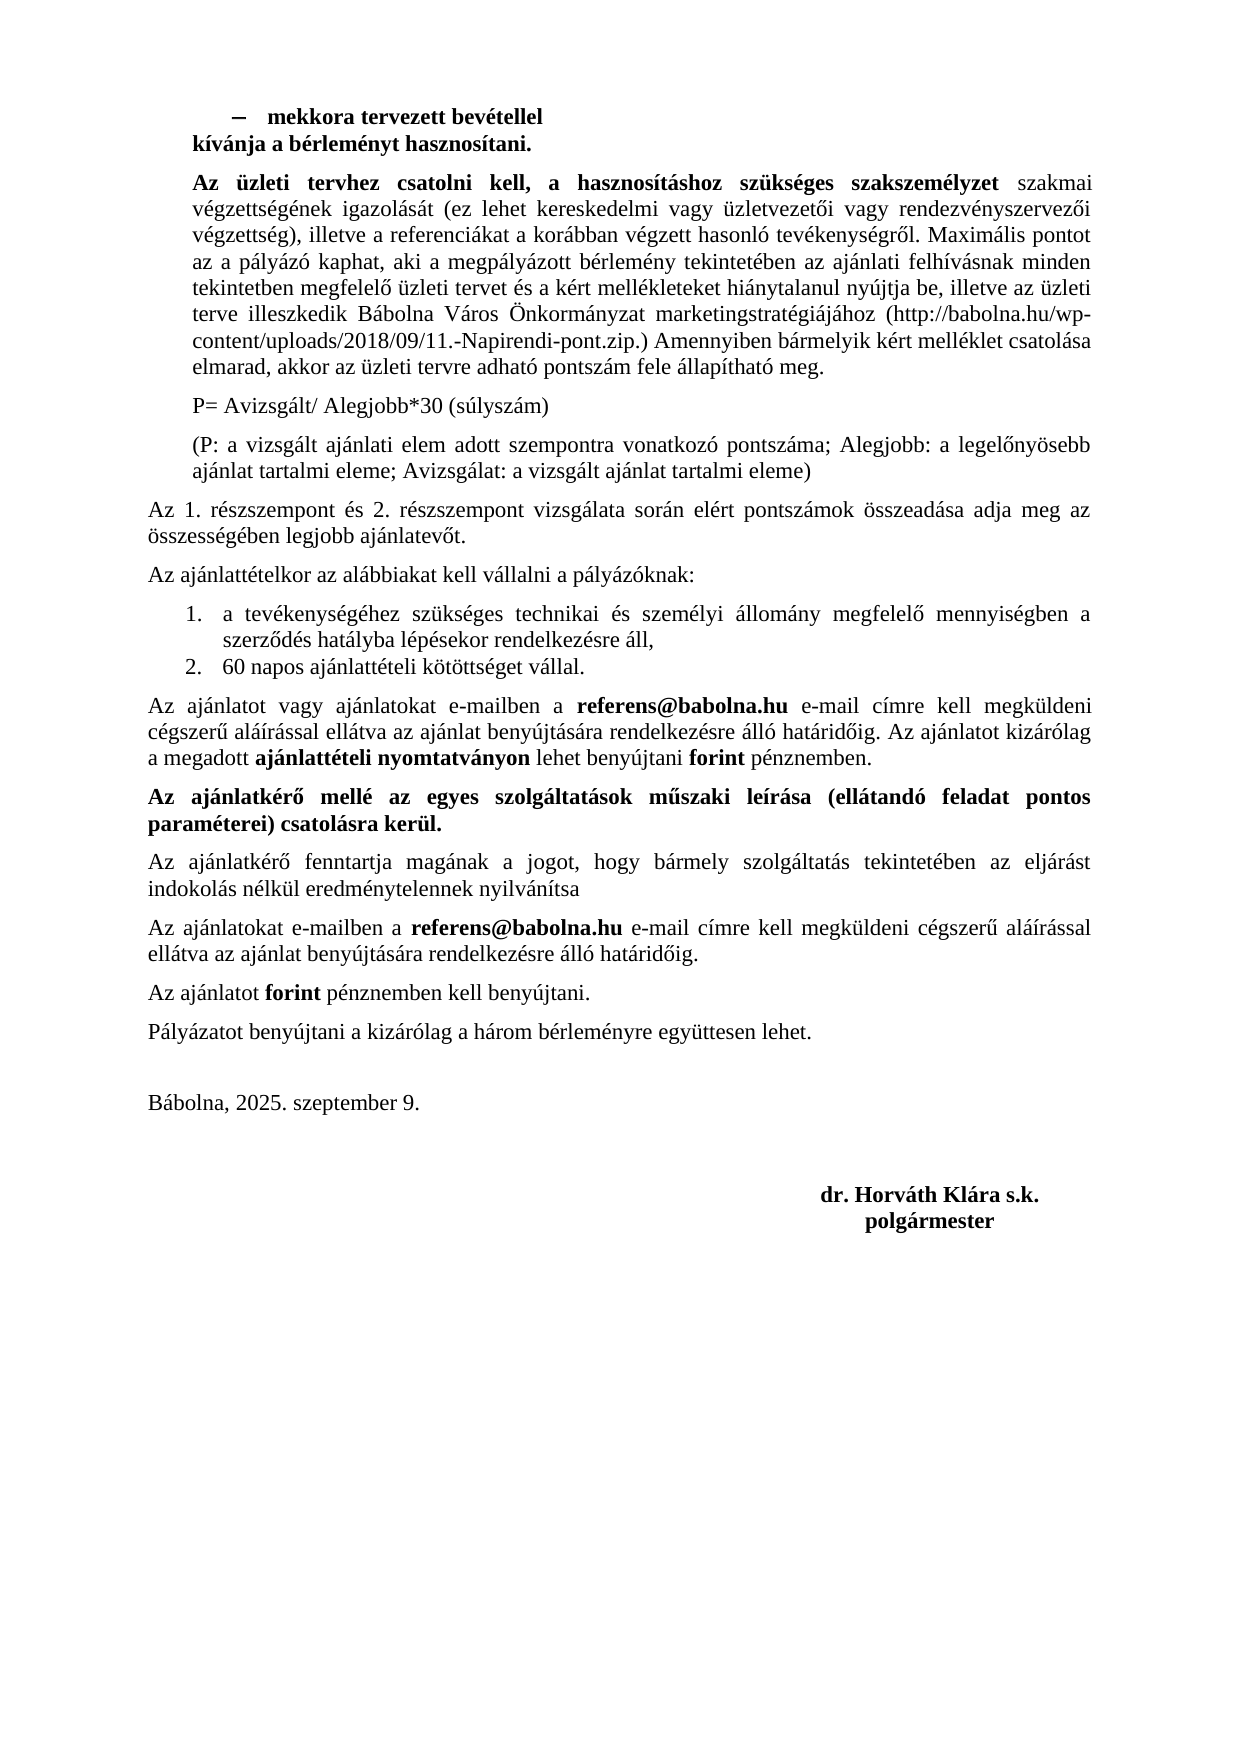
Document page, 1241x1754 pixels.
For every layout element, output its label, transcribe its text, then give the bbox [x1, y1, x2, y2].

text polgármester [767, 1207, 1092, 1233]
list a tevékenységéhez szükséges technikai és személyi állomány megfelelő mennyiségben a szerződés hatályba lépésekor rendelkezésre áll, [185, 600, 1092, 653]
list mekkora tervezett bevétellel [229, 103, 1092, 130]
text kívánja a bérleményt hasznosítani. [192, 130, 1092, 156]
list 60 napos ajánlattételi kötöttséget vállal. [185, 653, 1092, 679]
text Pályázatot benyújtani a kizárólag a három bérleményre együttesen lehet. [148, 1018, 1092, 1044]
text P= Avizsgált/ Alegjobb*30 (súlyszám) [192, 392, 1092, 418]
text Az ajánlatkérő fenntartja magának a jogot, hogy bármely szolgáltatás tekintetében az eljárást indokolás nélkül eredménytelennek nyilvánítsa [148, 848, 1092, 901]
text Az 1. részszempont és 2. részszempont vizsgálata során elért pontszámok összeadása adja meg az összességében legjobb ajánlatevőt. [148, 496, 1092, 549]
text Az ajánlattételkor az alábbiakat kell vállalni a pályázóknak: [148, 561, 1092, 588]
text Bábolna, 2025. szeptember 9. [148, 1089, 1092, 1116]
text Az üzleti tervhez csatolni kell, a hasznosításhoz szükséges szakszemélyzet szakmai végzettségének igazolását (ez lehet kereskedelmi vagy üzletvezetői vagy rendezvényszervezői végzettség), illetve a referenciákat a korábban végzett hasonló tevékenységről. Maximális pontot az a pályázó kaphat, aki a megpályázott bérlemény tekintetében az ajánlati felhívásnak minden tekintetben megfelelő üzleti tervet és a kért mellékleteket hiánytalanul nyújtja be, illetve az üzleti terve illeszkedik Bábolna Város Önkormányzat marketingstratégiájához (http://babolna.hu/wp-content/uploads/2018/09/11.-Napirendi-pont.zip.) Amennyiben bármelyik kért melléklet csatolása elmarad, akkor az üzleti tervre adható pontszám fele állapítható meg. [192, 169, 1092, 379]
text Az ajánlatot forint pénznemben kell benyújtani. [148, 979, 1092, 1005]
text Az ajánlatkérő mellé az egyes szolgáltatások műszaki leírása (ellátandó feladat pontos paraméterei) csatolásra kerül. [148, 783, 1092, 836]
text Az ajánlatot vagy ajánlatokat e-mailben a referens@babolna.hu e-mail címre kell megküldeni cégszerű aláírással ellátva az ajánlat benyújtására rendelkezésre álló határidőig. Az ajánlatot kizárólag a megadott ajánlattételi nyomtatványon lehet benyújtani forint pénznemben. [148, 692, 1092, 771]
text dr. Horváth Klára s.k. [767, 1181, 1092, 1207]
text Az ajánlatokat e-mailben a referens@babolna.hu e-mail címre kell megküldeni cégszerű aláírással ellátva az ajánlat benyújtására rendelkezésre álló határidőig. [148, 914, 1092, 966]
